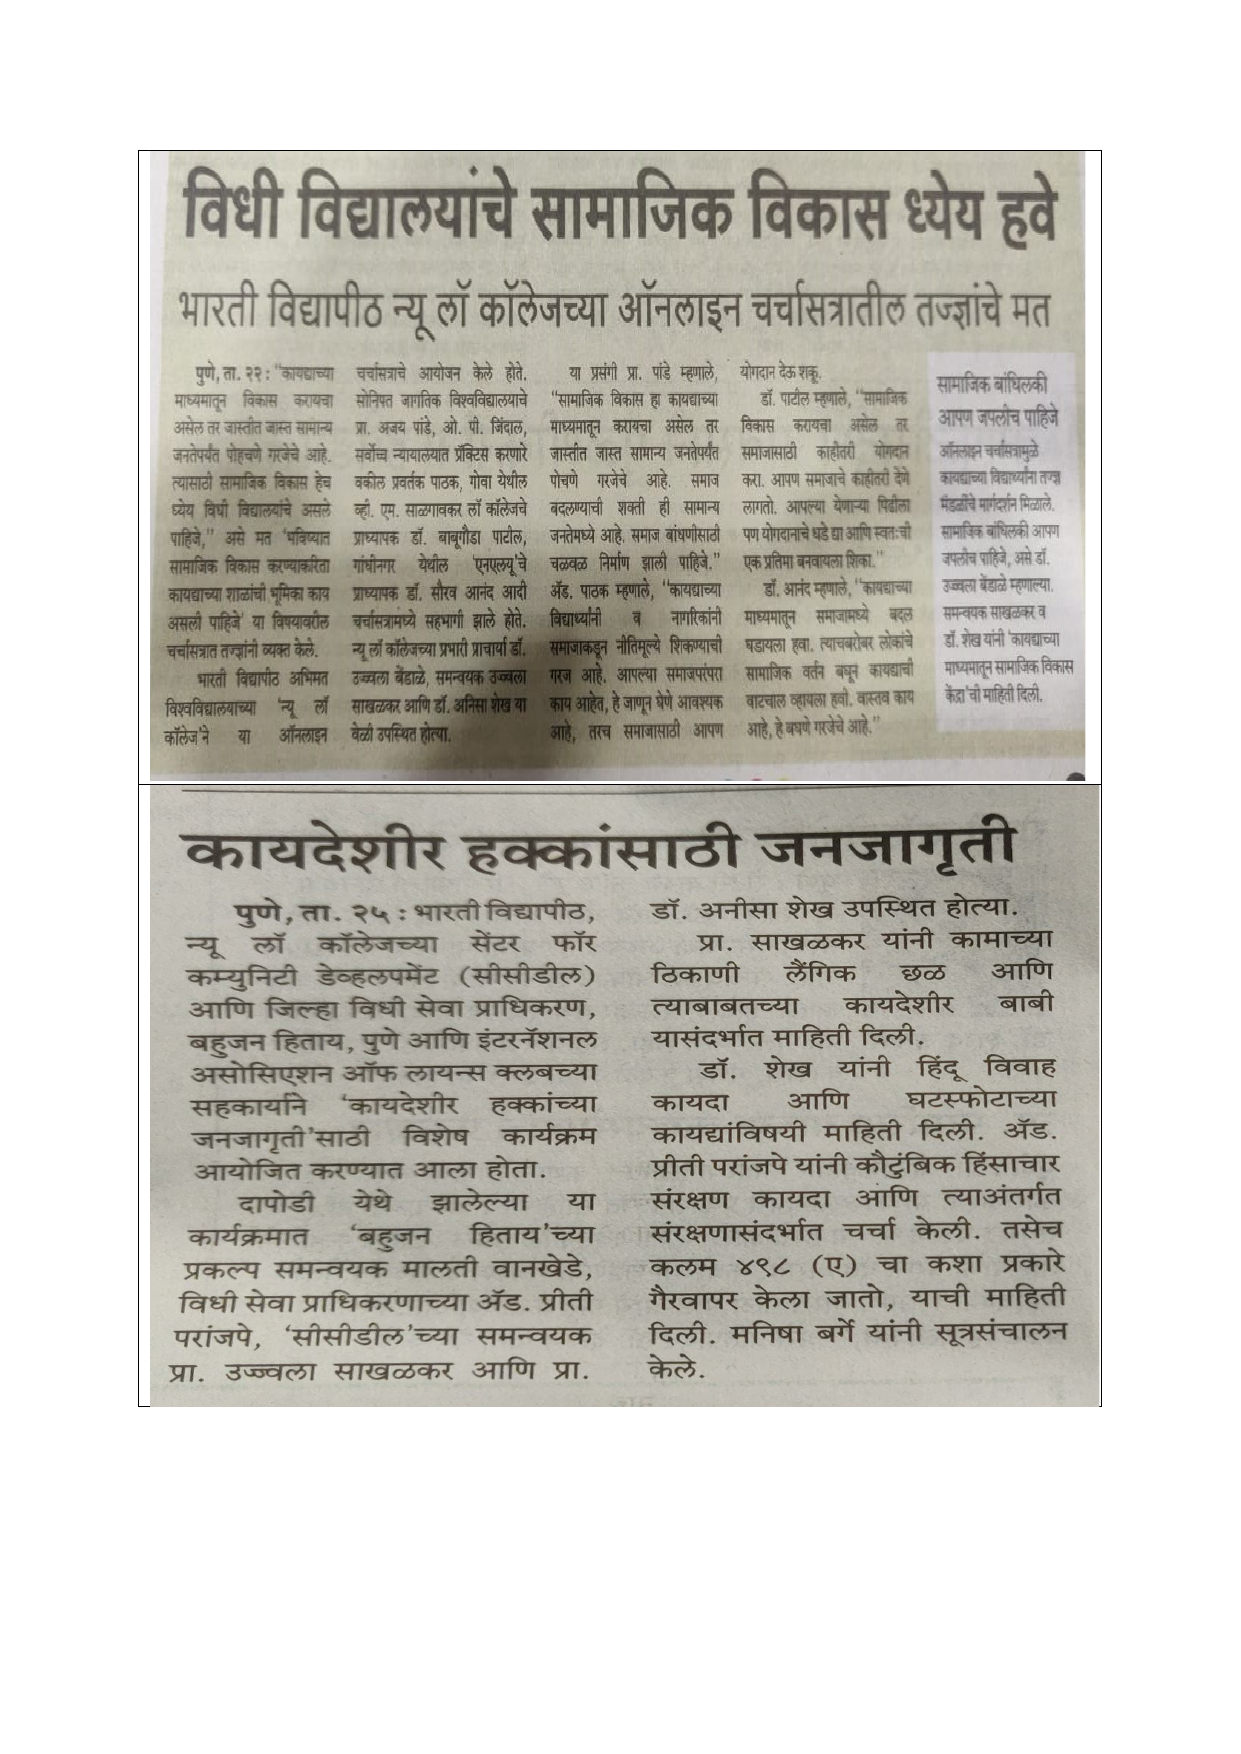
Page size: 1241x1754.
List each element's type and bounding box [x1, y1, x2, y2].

picture [150, 785, 1100, 1407]
table_cell [139, 785, 150, 1406]
table_header [139, 151, 1101, 784]
picture [150, 151, 1086, 781]
